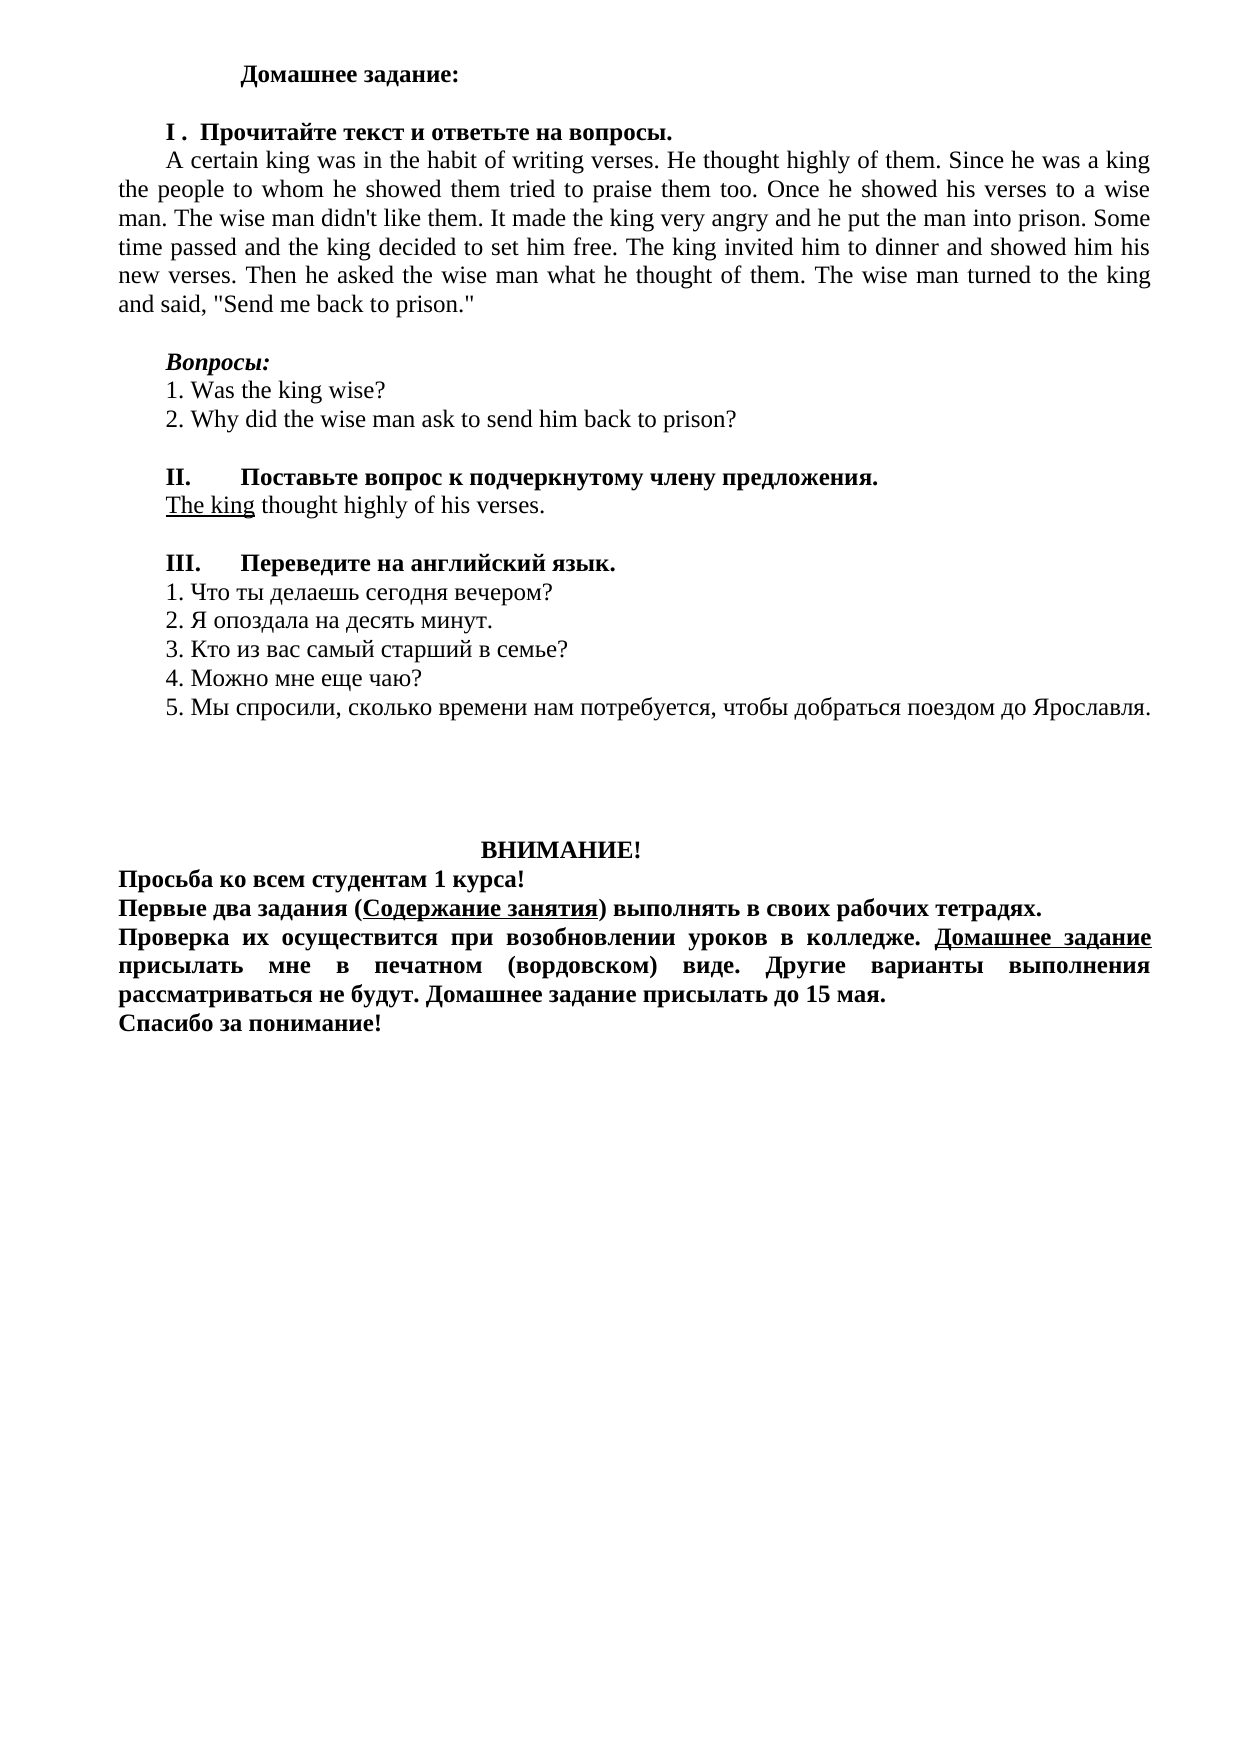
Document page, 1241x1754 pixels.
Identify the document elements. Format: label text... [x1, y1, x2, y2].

text 5. Мы спросили, сколько времени нам потребуется, чтобы добраться поездом до Ярославля. [118, 692, 1152, 720]
text 1. Was the king wise? [118, 375, 1152, 404]
text Вопросы: [118, 347, 1152, 375]
text Спасибо за понимание! [118, 1008, 1152, 1037]
text A certain king was in the habit of writing verses. He thought highly of them. Since he was a king the people to whom he showed them tried to praise them too. Once he showed his verses to a wise man. The wise man didn't like them. It made the king very angry and he put the man into prison. Some time passed and the king decided to set him free. The king invited him to dinner and showed him his new verses. Then he asked the wise man what he thought of them. The wise man turned to the king and said, "Send me back to prison." [118, 145, 1152, 318]
text ВНИМАНИЕ! [193, 835, 1152, 864]
text Первые два задания (Содержание занятия) выполнять в своих рабочих тетрадях. [118, 893, 1152, 922]
list Поставьте вопрос к подчеркнутому члену предложения. [165, 462, 1152, 490]
text Проверка их осуществится при возобновлении уроков в колледже. Домашнее задание присылать мне в печатном (вордовском) виде. Другие варианты выполнения рассматриваться не будут. Домашнее задание присылать до 15 мая. [118, 922, 1152, 1008]
text 2. Why did the wise man ask to send him back to prison? [118, 404, 1152, 433]
list Переведите на английский язык. [165, 548, 1152, 577]
text Домашнее задание: [240, 59, 1152, 88]
text 4. Можно мне еще чаю? [118, 663, 1152, 692]
text 3. Кто из вас самый старший в семье? [118, 634, 1152, 663]
text 1. Что ты делаешь сегодня вечером? [118, 577, 1152, 605]
text Просьба ко всем студентам 1 курса! [118, 864, 1152, 893]
text I . Прочитайте текст и ответьте на вопросы. [165, 117, 1152, 145]
text 2. Я опоздала на десять минут. [118, 605, 1152, 634]
text The king thought highly of his verses. [118, 490, 1152, 519]
